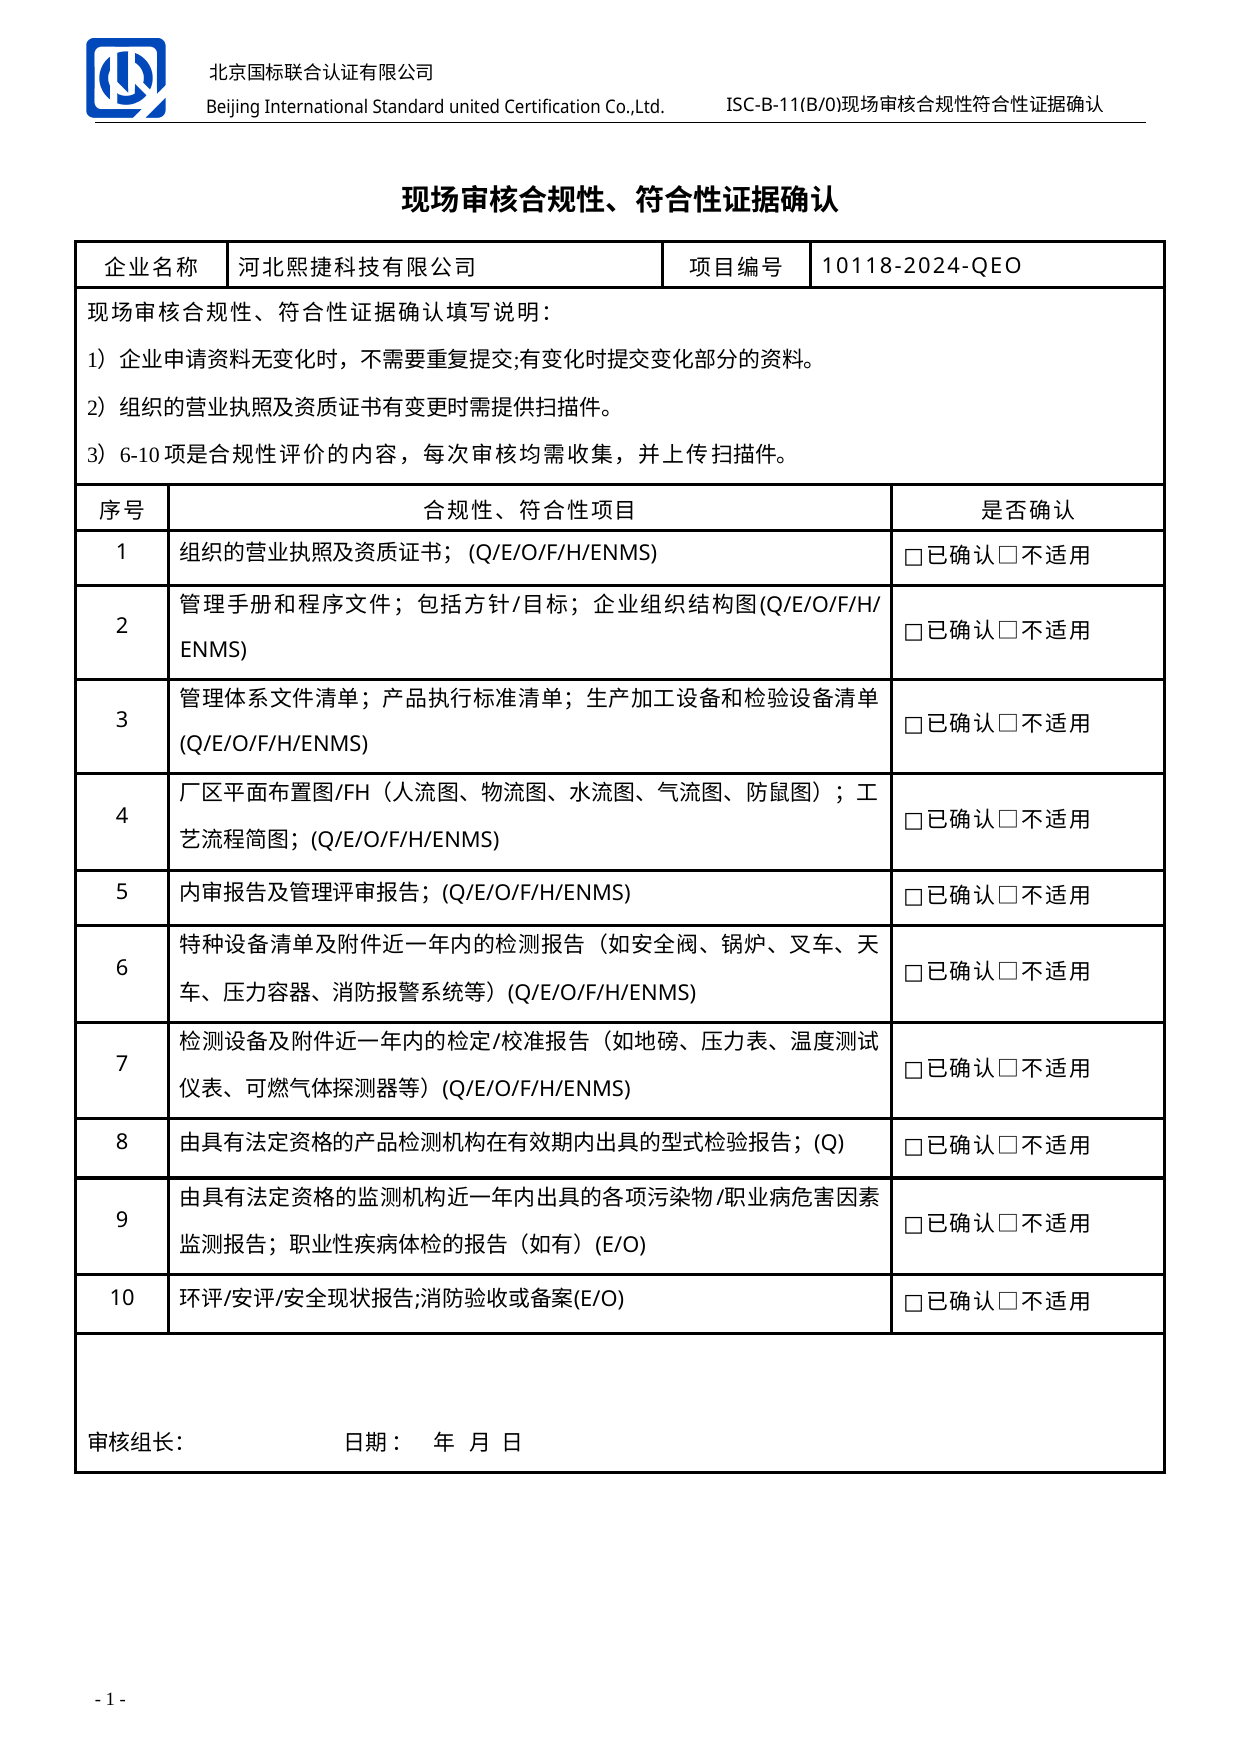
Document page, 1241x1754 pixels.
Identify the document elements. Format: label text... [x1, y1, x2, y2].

table_cell □已确认□不适用 [893, 1276, 1163, 1332]
table_cell 特种设备清单及附件近一年内的检测报告（如安全阀、锅炉、叉车、天车、压力容器、消防报警系统等）(Q/E/O/F/H/ENMS) [170, 927, 890, 1021]
table_cell 厂区平面布置图/FH（人流图、物流图、水流图、气流图、防鼠图）；工艺流程简图；(Q/E/O/F/H/ENMS) [170, 775, 890, 868]
table_cell 组织的营业执照及资质证书； (Q/E/O/F/H/ENMS) [170, 532, 890, 584]
table_cell □已确认□不适用 [893, 872, 1163, 924]
table_cell 9 [77, 1180, 167, 1273]
table_cell 1 [77, 532, 167, 584]
table_cell 2 [77, 587, 167, 678]
table_cell 6 [77, 927, 167, 1021]
text 现场审核合规性、符合性证据确认 [94, 177, 1146, 219]
table_cell 序号 [77, 486, 167, 529]
table_header 企业名称 [77, 243, 226, 286]
table_cell 5 [77, 872, 167, 924]
table_cell 检测设备及附件近一年内的检定/校准报告（如地磅、压力表、温度测试仪表、可燃气体探测器等）(Q/E/O/F/H/ENMS) [170, 1024, 890, 1117]
table_cell 内审报告及管理评审报告；(Q/E/O/F/H/ENMS) [170, 872, 890, 924]
table_cell 4 [77, 775, 167, 868]
table_header 河北熙捷科技有限公司 [229, 243, 661, 286]
table_cell 3 [77, 681, 167, 772]
table_cell □已确认□不适用 [893, 587, 1163, 678]
table_cell 7 [77, 1024, 167, 1117]
table_cell □已确认□不适用 [893, 775, 1163, 868]
table_cell 管理手册和程序文件；包括方针/目标；企业组织结构图(Q/E/O/F/H/ENMS) [170, 587, 890, 678]
table_cell 环评/安评/安全现状报告;消防验收或备案(E/O) [170, 1276, 890, 1332]
table_cell 10 [77, 1276, 167, 1332]
table_cell 现场审核合规性、符合性证据确认填写说明： 1）企业申请资料无变化时，不需要重复提交;有变化时提交变化部分的资料。 2）组织的营业执照及资质证书有变更时需提供扫描件。 3）6-10项是合规性评价的内容，每次审核均需收集，并上传扫描件。 [77, 289, 1163, 483]
picture [86, 38, 166, 118]
table_cell 合规性、符合性项目 [170, 486, 890, 529]
table_cell 管理体系文件清单；产品执行标准清单；生产加工设备和检验设备清单(Q/E/O/F/H/ENMS) [170, 681, 890, 772]
table_cell □已确认□不适用 [893, 1024, 1163, 1117]
table_cell □已确认□不适用 [893, 927, 1163, 1021]
table_cell □已确认□不适用 [893, 1180, 1163, 1273]
table_cell □已确认□不适用 [893, 1120, 1163, 1176]
table_header 项目编号 [664, 243, 809, 286]
table_header 10118-2024-QEO [812, 243, 1163, 286]
table_cell 8 [77, 1120, 167, 1176]
table_cell □已确认□不适用 [893, 532, 1163, 584]
table_cell 由具有法定资格的产品检测机构在有效期内出具的型式检验报告；(Q) [170, 1120, 890, 1176]
table_cell 审核组长： 日期 ： 年 月 日 [77, 1335, 1163, 1471]
table_cell □已确认□不适用 [893, 681, 1163, 772]
table_cell 由具有法定资格的监测机构近一年内出具的各项污染物/职业病危害因素监测报告；职业性疾病体检的报告（如有）(E/O) [170, 1180, 890, 1273]
table_cell 是否确认 [893, 486, 1163, 529]
